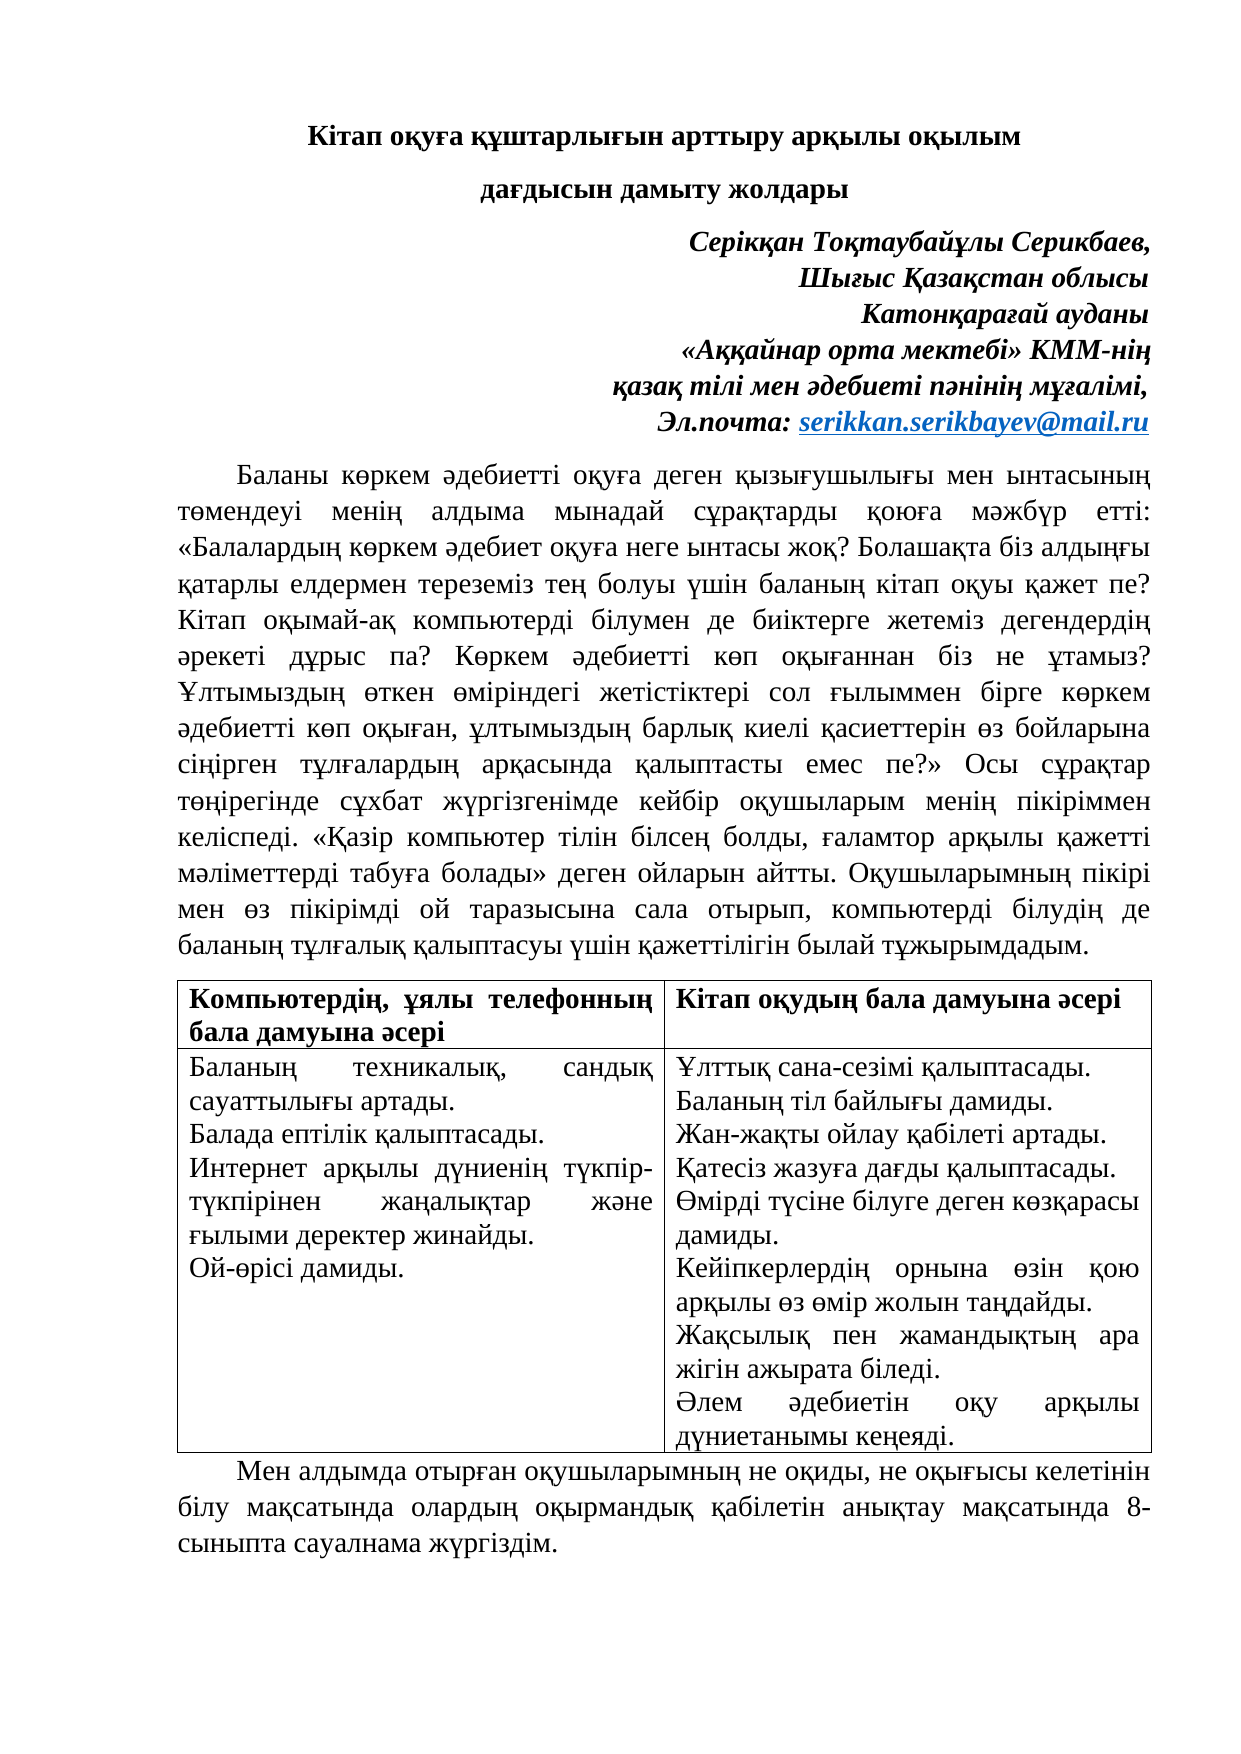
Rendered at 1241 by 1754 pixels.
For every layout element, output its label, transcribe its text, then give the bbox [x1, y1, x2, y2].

text Шығыс Қазақстан облысы [177, 260, 1152, 293]
text Мен алдымда отырған оқушыларымның не оқиды, не оқығысы келетінін білу мақсатында олардың оқырмандық қабілетін анықтау мақсатында 8-сыныпта сауалнама жүргіздім. [177, 1453, 1152, 1558]
text Баланы көркем әдебиетті оқуға деген қызығушылығы мен ынтасының төмендеуі менің алдыма мынадай сұрақтарды қоюға мәжбүр етті: «Балалардың көркем әдебиет оқуға неге ынтасы жоқ? Болашақта біз алдыңғы қатарлы елдермен тереземіз тең болуы үшін баланың кітап оқуы қажет пе? Кітап оқымай-ақ компьютерді білумен де биіктерге жетеміз дегендердің әрекеті дұрыс па? Көркем әдебиетті көп оқығаннан біз не ұтамыз? Ұлтымыздың өткен өміріндегі жетістіктері сол ғылыммен бірге көркем әдебиетті көп оқыған, ұлтымыздың барлық киелі қасиеттерін өз бойларына сіңірген тұлғалардың арқасында қалыптасты емес пе?» Осы сұрақтар төңірегінде сұхбат жүргізгенімде кейбір оқушыларым менің пікіріммен келіспеді. «Қазір компьютер тілін білсең болды, ғаламтор арқылы қажетті мәліметтерді табуға болады» деген ойларын айтты. Оқушыларымның пікірі мен өз пікірімді ой таразысына сала отырып, компьютерді білудің де баланың тұлғалық қалыптасуы үшін қажеттілігін былай тұжырымдадым. [177, 457, 1152, 961]
table_header Кітап оқудың бала дамуына әсері [665, 981, 1151, 1048]
table_header Компьютердің, ұялы телефонның бала дамуына әсері [178, 981, 664, 1048]
text Серікқан Тоқтаубайұлы Серикбаев, [177, 224, 1152, 257]
text Катонқарағай ауданы [177, 296, 1152, 329]
table_cell Баланың техникалық, сандық сауаттылығы артады. Балада ептілік қалыптасады. Интернет арқылы дүниенің түкпір-түкпірінен жаңалықтар және ғылыми деректер жинайды. Ой-өрісі дамиды. [178, 1049, 664, 1452]
text дағдысын дамыту жолдары [177, 171, 1152, 204]
table_cell Ұлттық сана-сезімі қалыптасады. Баланың тіл байлығы дамиды. Жан-жақты ойлау қабілеті артады. Қатесіз жазуға дағды қалыптасады. Өмірді түсіне білуге деген көзқарасы дамиды. Кейіпкерлердің орнына өзін қою арқылы өз өмір жолын таңдайды. Жақсылық пен жамандықтың ара жігін ажырата біледі. Әлем әдебиетін оқу арқылы дүниетанымы кеңеяді. [665, 1049, 1151, 1452]
text қазақ тілі мен әдебиеті пәнінің мұғалімі, [177, 368, 1152, 402]
text «Аққайнар орта мектебі» КММ-нің [177, 332, 1152, 366]
text Кітап оқуға құштарлығын арттыру арқылы оқылым [177, 118, 1152, 152]
text Эл.почта: serikkan.serikbayev@mail.ru [177, 404, 1152, 438]
